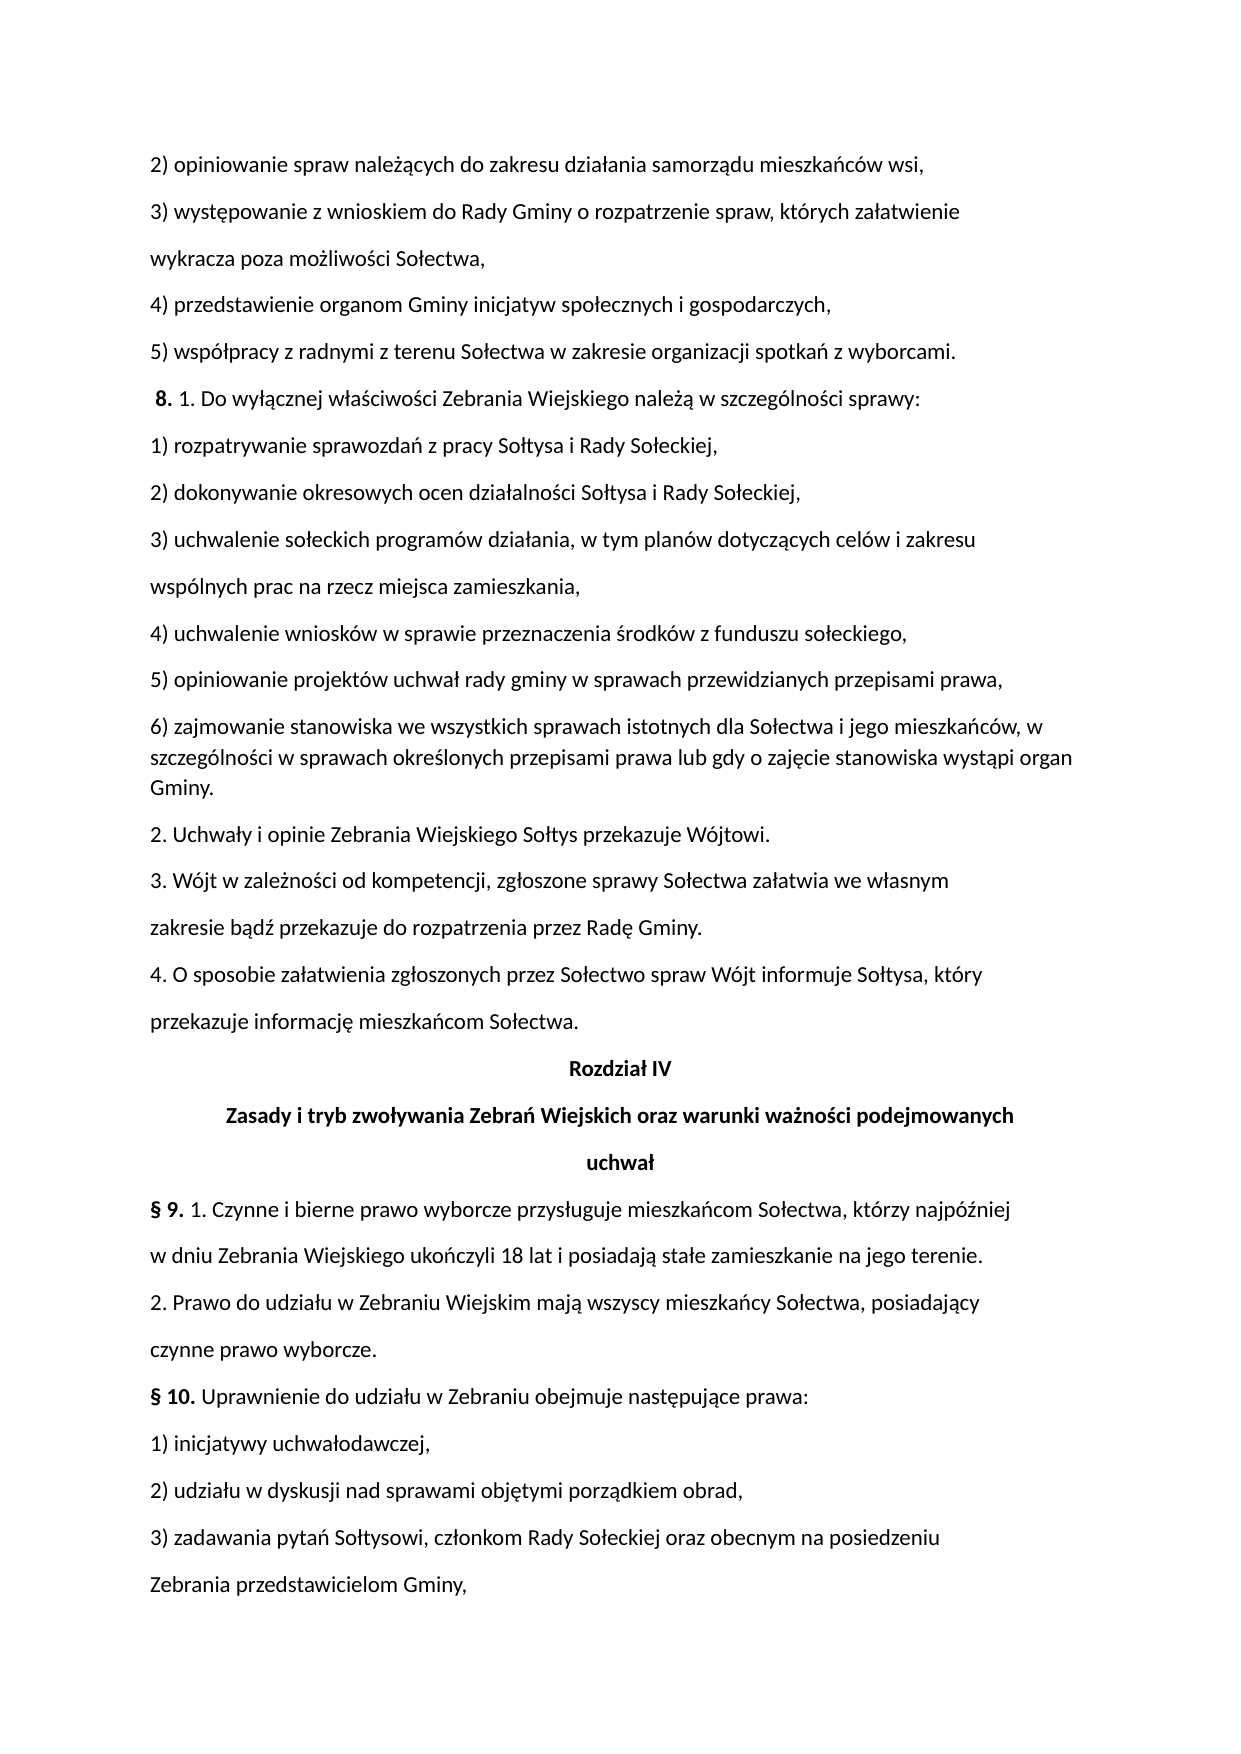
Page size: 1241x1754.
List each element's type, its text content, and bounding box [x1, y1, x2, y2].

text Rozdział IV [150, 1054, 1090, 1082]
text 3) zadawania pytań Sołtysowi, członkom Rady Sołeckiej oraz obecnym na posiedzeniu [150, 1523, 1090, 1551]
text 4) przedstawienie organom Gminy inicjatyw społecznych i gospodarczych, [150, 291, 1090, 319]
text § 9. 1. Czynne i bierne prawo wyborcze przysługuje mieszkańcom Sołectwa, którzy najpóźniej [150, 1195, 1090, 1223]
text 2. Uchwały i opinie Zebrania Wiejskiego Sołtys przekazuje Wójtowi. [150, 820, 1090, 848]
text 3. Wójt w zależności od kompetencji, zgłoszone sprawy Sołectwa załatwia we własnym [150, 867, 1090, 895]
text 5) opiniowanie projektów uchwał rady gminy w sprawach przewidzianych przepisami prawa, [150, 666, 1090, 694]
text 2) dokonywanie okresowych ocen działalności Sołtysa i Rady Sołeckiej, [150, 478, 1090, 506]
text Zasady i tryb zwoływania Zebrań Wiejskich oraz warunki ważności podejmowanych [150, 1101, 1090, 1129]
text 2. Prawo do udziału w Zebraniu Wiejskim mają wszyscy mieszkańcy Sołectwa, posiadający [150, 1288, 1090, 1317]
text zakresie bądź przekazuje do rozpatrzenia przez Radę Gminy. [150, 913, 1090, 942]
text § 10. Uprawnienie do udziału w Zebraniu obejmuje następujące prawa: [150, 1382, 1090, 1410]
text przekazuje informację mieszkańcom Sołectwa. [150, 1007, 1090, 1035]
text Zebrania przedstawicielom Gminy, [150, 1570, 1090, 1598]
text 1) inicjatywy uchwałodawczej, [150, 1429, 1090, 1457]
text 8. 1. Do wyłącznej właściwości Zebrania Wiejskiego należą w szczególności sprawy: [150, 384, 1090, 412]
text 4. O sposobie załatwienia zgłoszonych przez Sołectwo spraw Wójt informuje Sołtysa, który [150, 960, 1090, 988]
text 5) współpracy z radnymi z terenu Sołectwa w zakresie organizacji spotkań z wyborcami. [150, 337, 1090, 366]
text 2) opiniowanie spraw należących do zakresu działania samorządu mieszkańców wsi, [150, 150, 1090, 178]
text wspólnych prac na rzecz miejsca zamieszkania, [150, 572, 1090, 600]
text 4) uchwalenie wniosków w sprawie przeznaczenia środków z funduszu sołeckiego, [150, 619, 1090, 647]
text czynne prawo wyborcze. [150, 1335, 1090, 1363]
text w dniu Zebrania Wiejskiego ukończyli 18 lat i posiadają stałe zamieszkanie na jego terenie. [150, 1242, 1090, 1270]
text uchwał [150, 1148, 1090, 1176]
text 3) uchwalenie sołeckich programów działania, w tym planów dotyczących celów i zakresu [150, 525, 1090, 553]
text 1) rozpatrywanie sprawozdań z pracy Sołtysa i Rady Sołeckiej, [150, 431, 1090, 459]
text 3) występowanie z wnioskiem do Rady Gminy o rozpatrzenie spraw, których załatwienie [150, 197, 1090, 225]
text 6) zajmowanie stanowiska we wszystkich sprawach istotnych dla Sołectwa i jego mieszkańców, w szczególności w sprawach określonych przepisami prawa lub gdy o zajęcie stanowiska wystąpi organ Gminy. [150, 712, 1090, 801]
text 2) udziału w dyskusji nad sprawami objętymi porządkiem obrad, [150, 1476, 1090, 1504]
text wykracza poza możliwości Sołectwa, [150, 244, 1090, 272]
